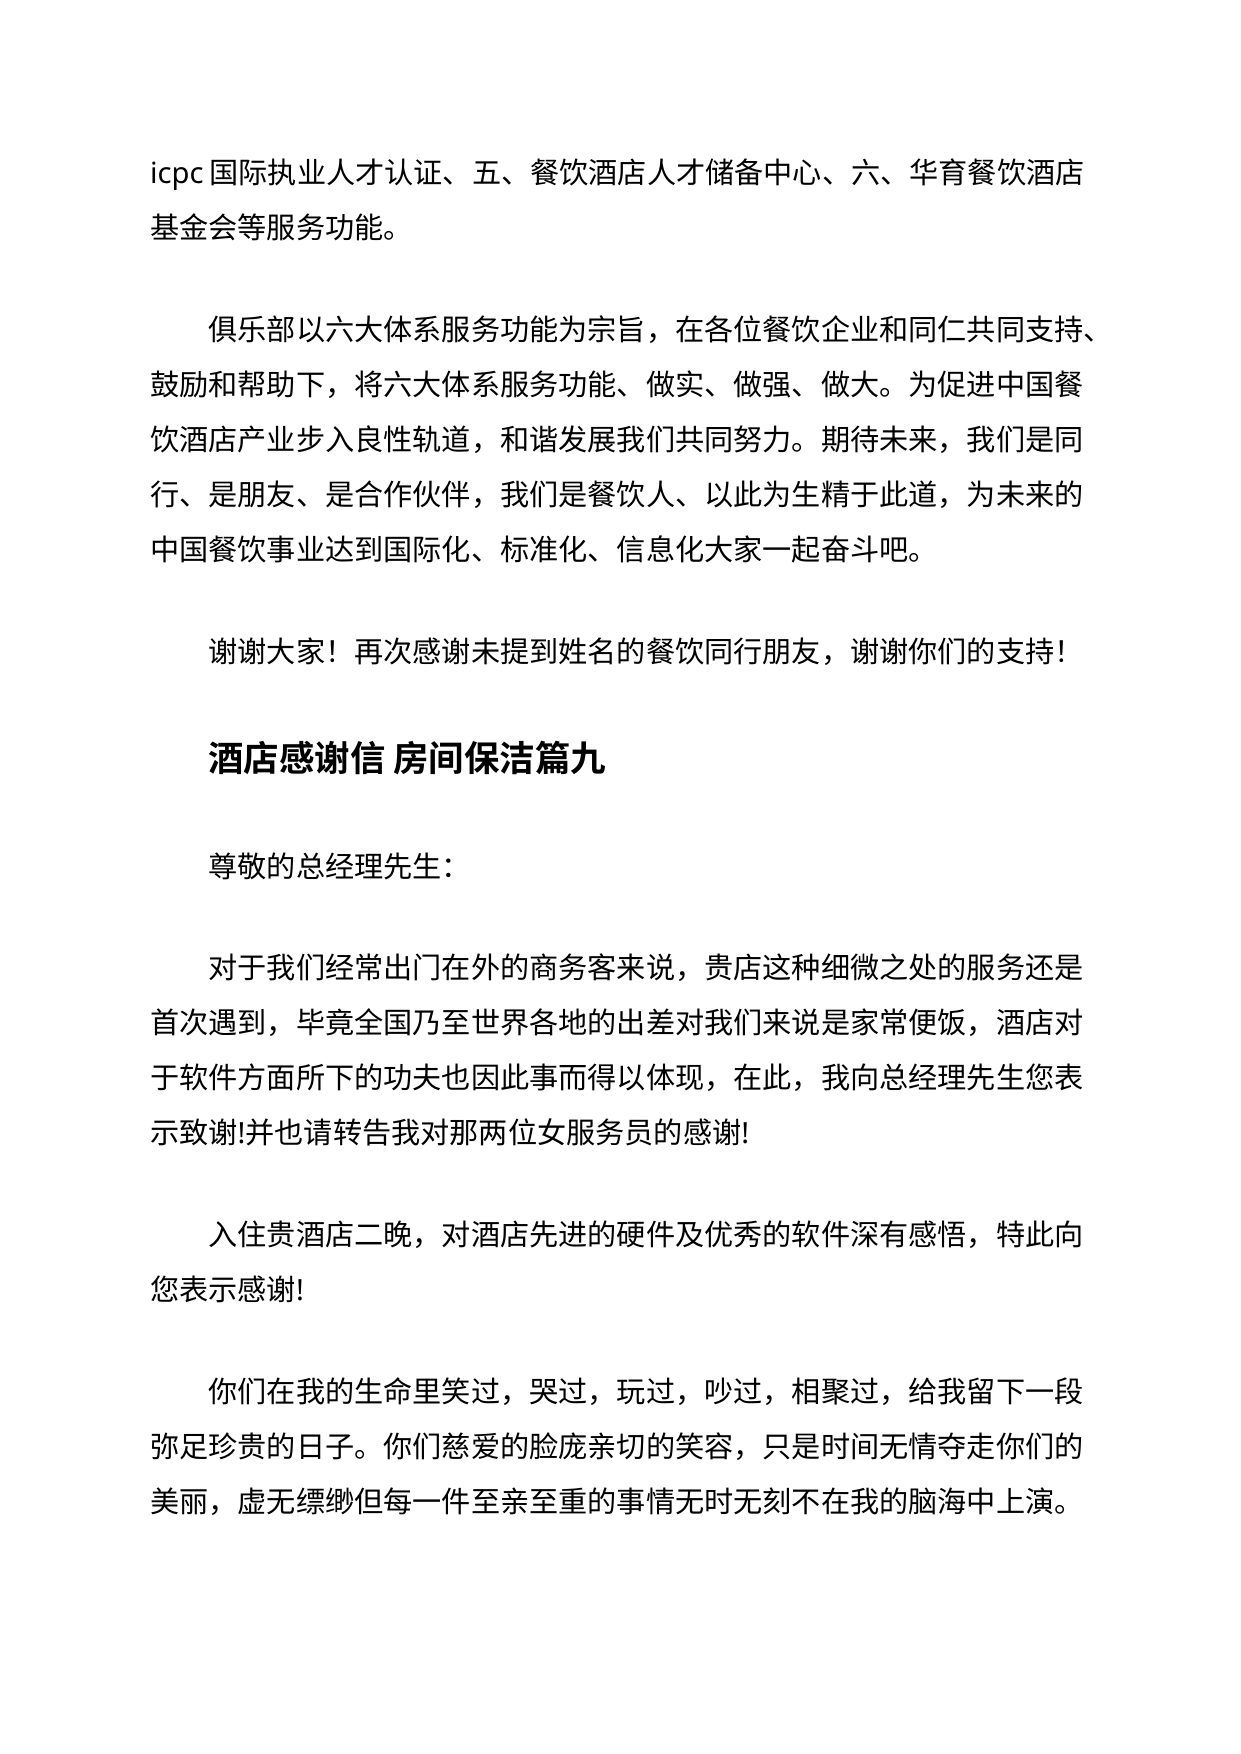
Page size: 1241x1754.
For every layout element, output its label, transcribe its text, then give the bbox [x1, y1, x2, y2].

text 你们在我的生命里笑过，哭过，玩过，吵过，相聚过，给我留下一段弥足珍贵的日子。你们慈爱的脸庞亲切的笑容，只是时间无情夺走你们的美丽，虚无缥缈但每一件至亲至重的事情无时无刻不在我的脑海中上演。 [150, 1369, 1090, 1521]
text 尊敬的总经理先生： [150, 843, 1090, 886]
text 俱乐部以六大体系服务功能为宗旨，在各位餐饮企业和同仁共同支持、鼓励和帮助下，将六大体系服务功能、做实、做强、做大。为促进中国餐饮酒店产业步入良性轨道，和谐发展我们共同努力。期待未来，我们是同行、是朋友、是合作伙伴，我们是餐饮人、以此为生精于此道，为未来的中国餐饮事业达到国际化、标准化、信息化大家一起奋斗吧。 [150, 307, 1090, 569]
text 对于我们经常出门在外的商务客来说，贵店这种细微之处的服务还是首次遇到，毕竟全国乃至世界各地的出差对我们来说是家常便饭，酒店对于软件方面所下的功夫也因此事而得以体现，在此，我向总经理先生您表示致谢!并也请转告我对那两位女服务员的感谢! [150, 945, 1090, 1152]
text 入住贵酒店二晚，对酒店先进的硬件及优秀的软件深有感悟，特此向您表示感谢! [150, 1212, 1090, 1309]
text 谢谢大家！再次感谢未提到姓名的餐饮同行朋友，谢谢你们的支持！ [150, 628, 1090, 670]
text 酒店感谢信 房间保洁篇九 [150, 730, 1090, 781]
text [150, 150, 1090, 247]
